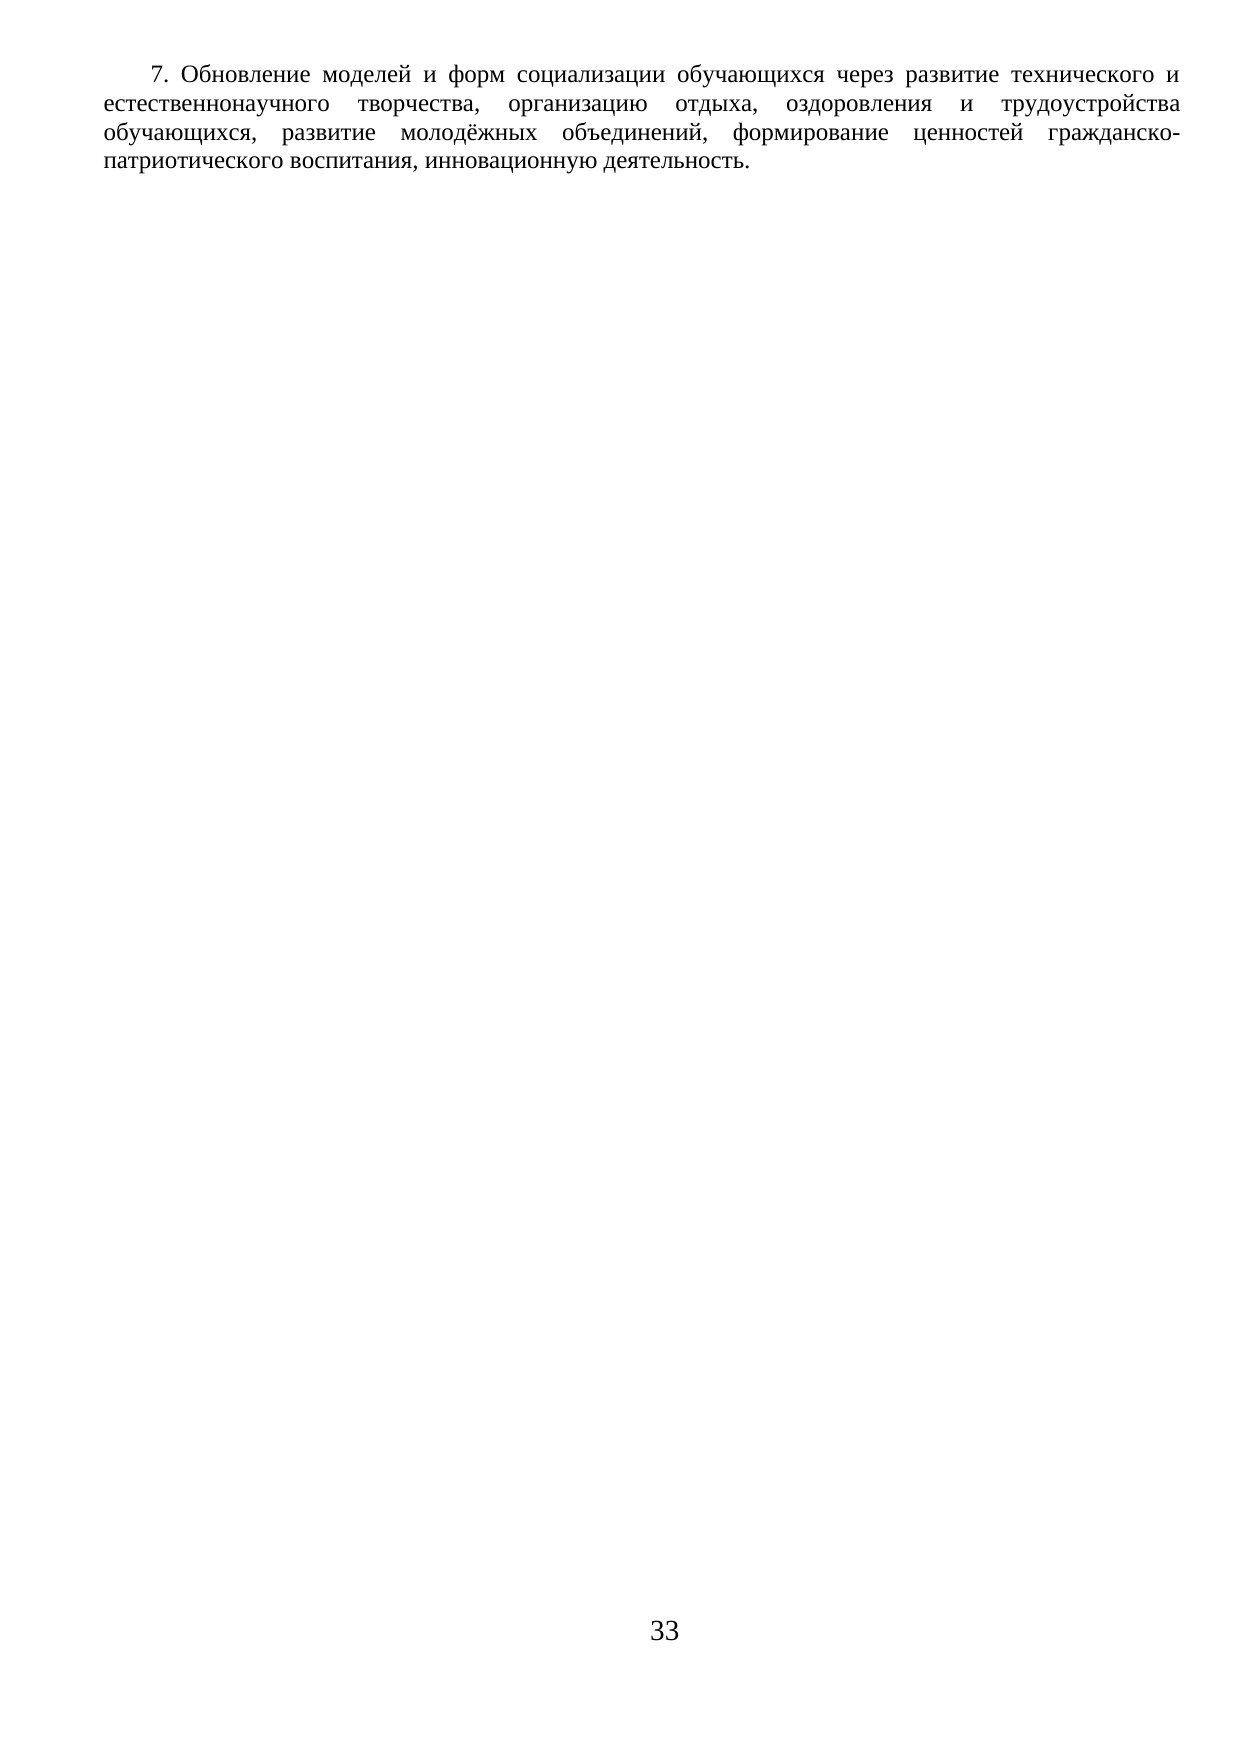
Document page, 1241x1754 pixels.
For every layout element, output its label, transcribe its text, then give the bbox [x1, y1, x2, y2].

text 7. Обновление моделей и форм социализации обучающихся через развитие технического и естественнонаучного творчества, организацию отдыха, оздоровления и трудоустройства обучающихся, развитие молодёжных объединений, формирование ценностей гражданско- патриотического воспитания, инновационную деятельность. [103, 59, 1181, 174]
